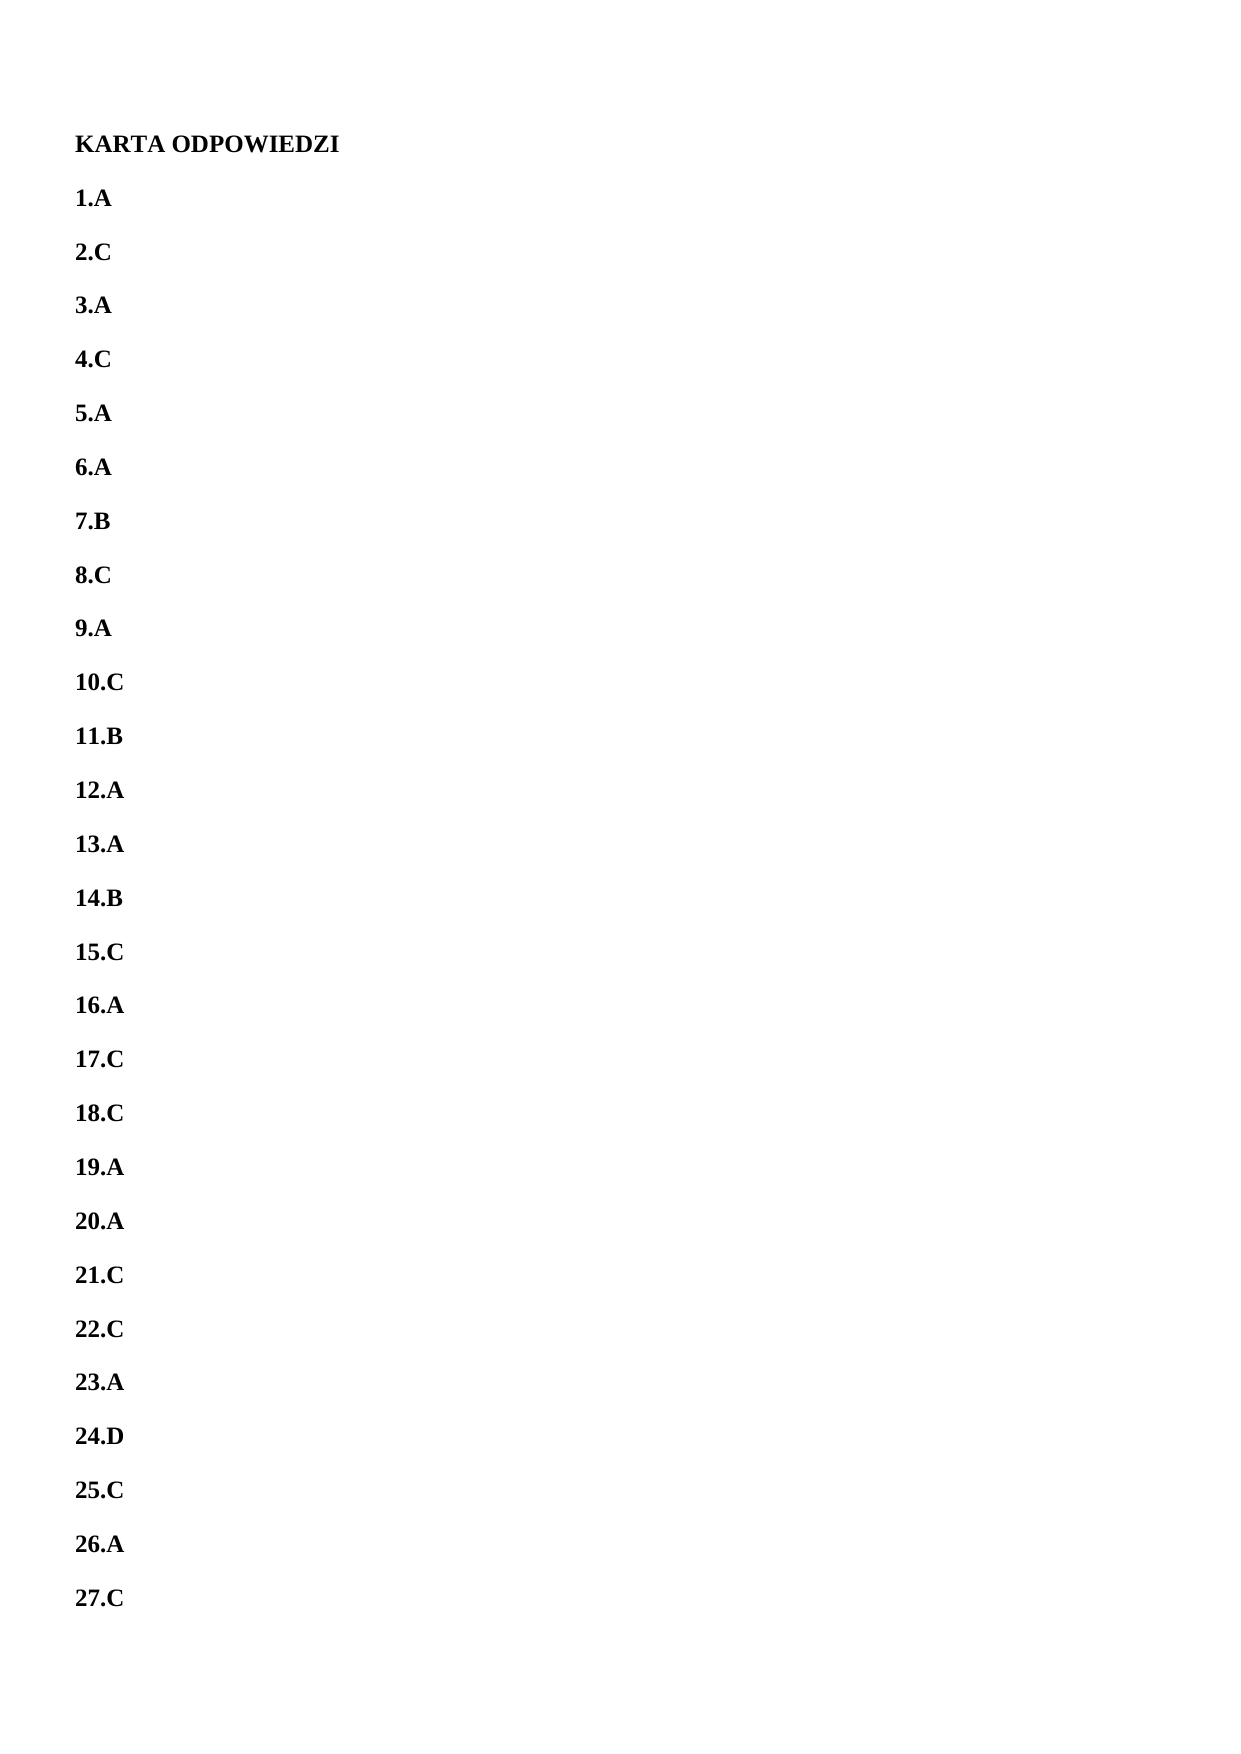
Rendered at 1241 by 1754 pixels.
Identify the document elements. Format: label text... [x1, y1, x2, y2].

text 1.A [75, 183, 1165, 211]
text 7.B [75, 506, 1165, 534]
text 4.C [75, 344, 1165, 373]
text 12.A [75, 775, 1165, 804]
text 21.C [75, 1260, 1165, 1288]
text 2.C [75, 237, 1165, 265]
text 10.C [75, 667, 1165, 696]
text 16.A [75, 991, 1165, 1019]
text 17.C [75, 1044, 1165, 1073]
text 11.B [75, 721, 1165, 750]
text 27.C [75, 1583, 1165, 1612]
text 19.A [75, 1152, 1165, 1181]
text 5.A [75, 398, 1165, 427]
text 24.D [75, 1421, 1165, 1450]
text 18.C [75, 1098, 1165, 1127]
text 14.B [75, 883, 1165, 912]
text 23.A [75, 1367, 1165, 1396]
text 13.A [75, 829, 1165, 858]
text 20.A [75, 1206, 1165, 1235]
text KARTA ODPOWIEDZI [75, 129, 1165, 158]
text 3.A [75, 290, 1165, 319]
text 15.C [75, 937, 1165, 965]
text 25.C [75, 1475, 1165, 1504]
text 6.A [75, 452, 1165, 481]
text 9.A [75, 613, 1165, 642]
text 8.C [75, 560, 1165, 588]
text 26.A [75, 1529, 1165, 1558]
text 22.C [75, 1314, 1165, 1342]
